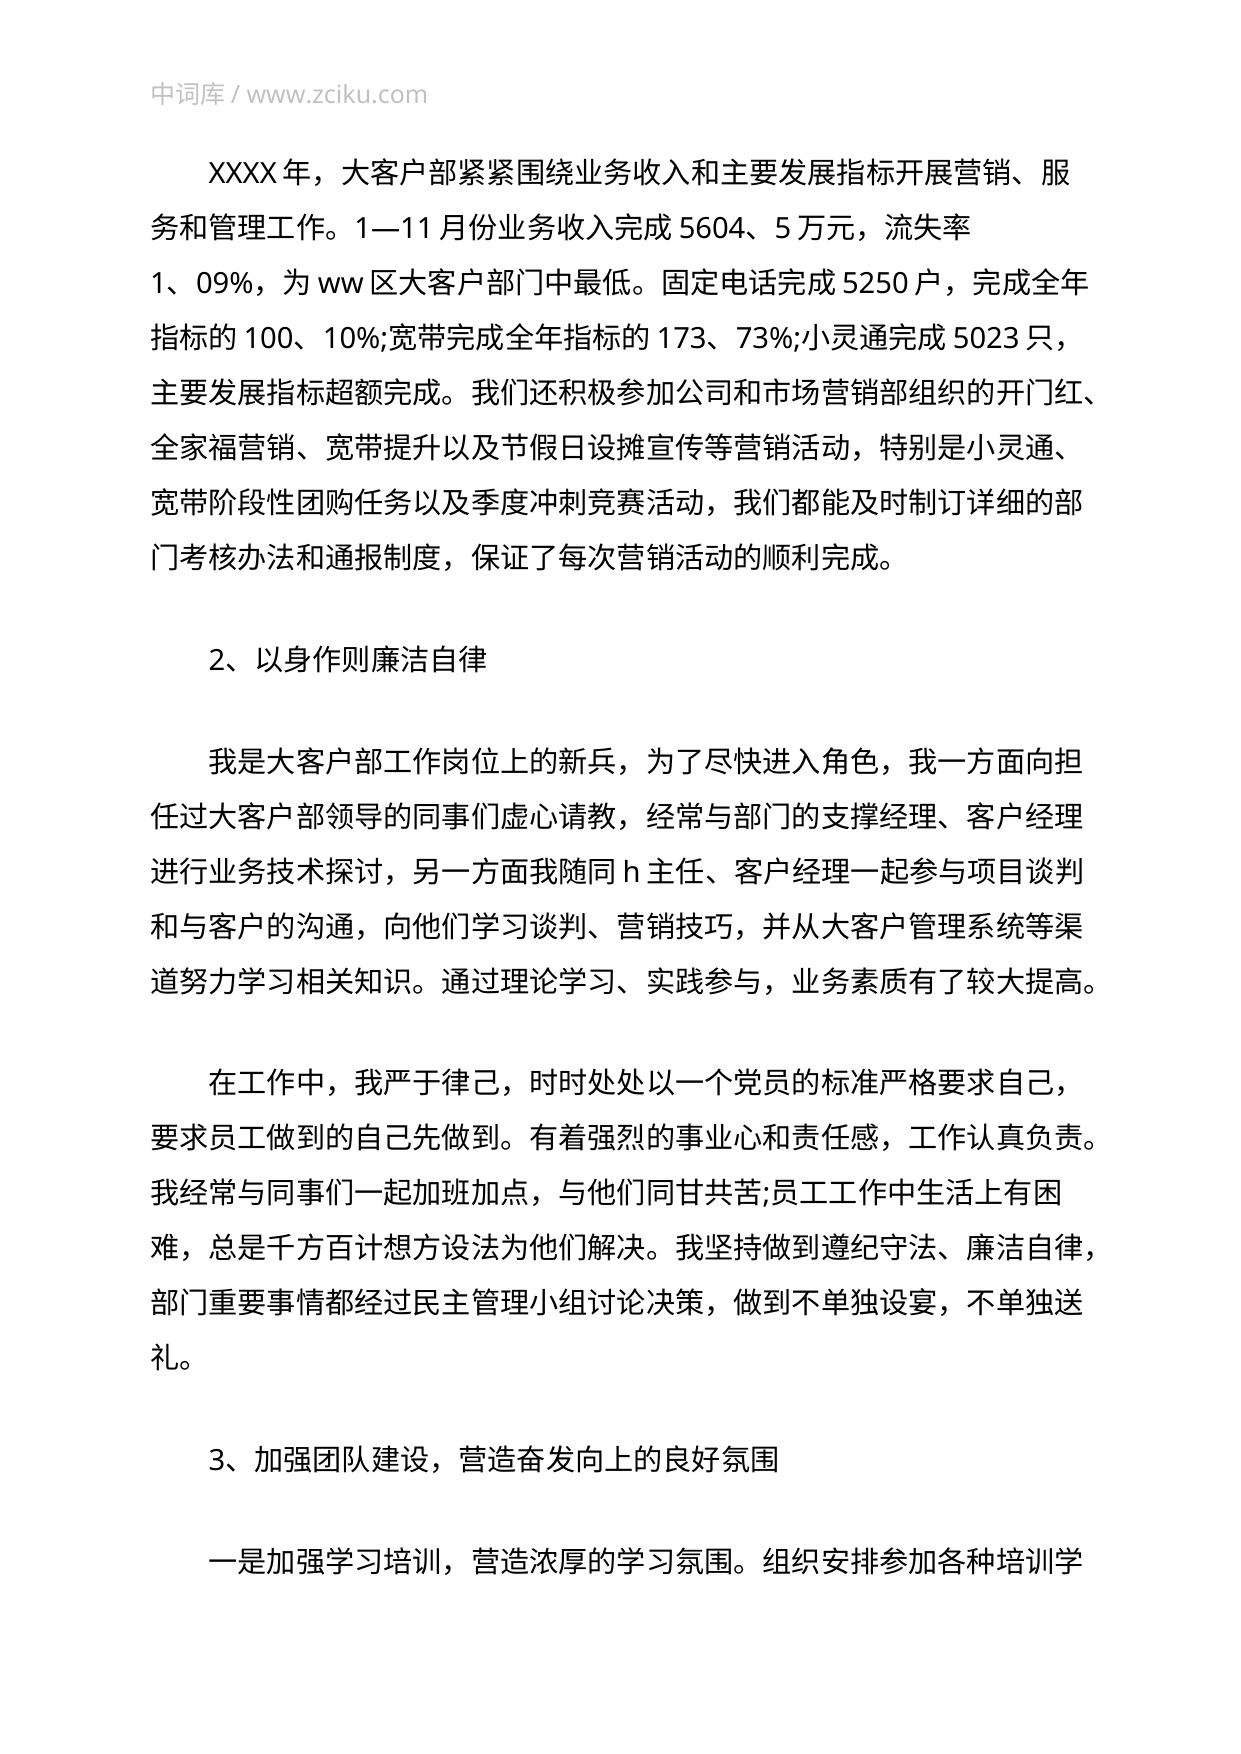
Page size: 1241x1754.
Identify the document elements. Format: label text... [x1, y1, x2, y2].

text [150, 1538, 1090, 1581]
text 在工作中，我严于律己，时时处处以一个党员的标准严格要求自己，要求员工做到的自己先做到。有着强烈的事业心和责任感，工作认真负责。我经常与同事们一起加班加点，与他们同甘共苦;员工工作中生活上有困难，总是千方百计想方设法为他们解决。我坚持做到遵纪守法、廉洁自律，部门重要事情都经过民主管理小组讨论决策，做到不单独设宴，不单独送礼。 [150, 1060, 1090, 1377]
text 我是大客户部工作岗位上的新兵，为了尽快进入角色，我一方面向担任过大客户部领导的同事们虚心请教，经常与部门的支撑经理、客户经理进行业务技术探讨，另一方面我随同h主任、客户经理一起参与项目谈判和与客户的沟通，向他们学习谈判、营销技巧，并从大客户管理系统等渠道努力学习相关知识。通过理论学习、实践参与，业务素质有了较大提高。 [150, 738, 1090, 1000]
text XXXX年，大客户部紧紧围绕业务收入和主要发展指标开展营销、服务和管理工作。1—11月份业务收入完成5604、5万元，流失率1、09%，为ww区大客户部门中最低。固定电话完成5250户，完成全年指标的100、10%;宽带完成全年指标的173、73%;小灵通完成5023只，主要发展指标超额完成。我们还积极参加公司和市场营销部组织的开门红、全家福营销、宽带提升以及节假日设摊宣传等营销活动，特别是小灵通、宽带阶段性团购任务以及季度冲刺竞赛活动，我们都能及时制订详细的部门考核办法和通报制度，保证了每次营销活动的顺利完成。 [150, 150, 1090, 577]
text 3、加强团队建设，营造奋发向上的良好氛围 [150, 1436, 1090, 1479]
text 2、以身作则廉洁自律 [150, 636, 1090, 679]
